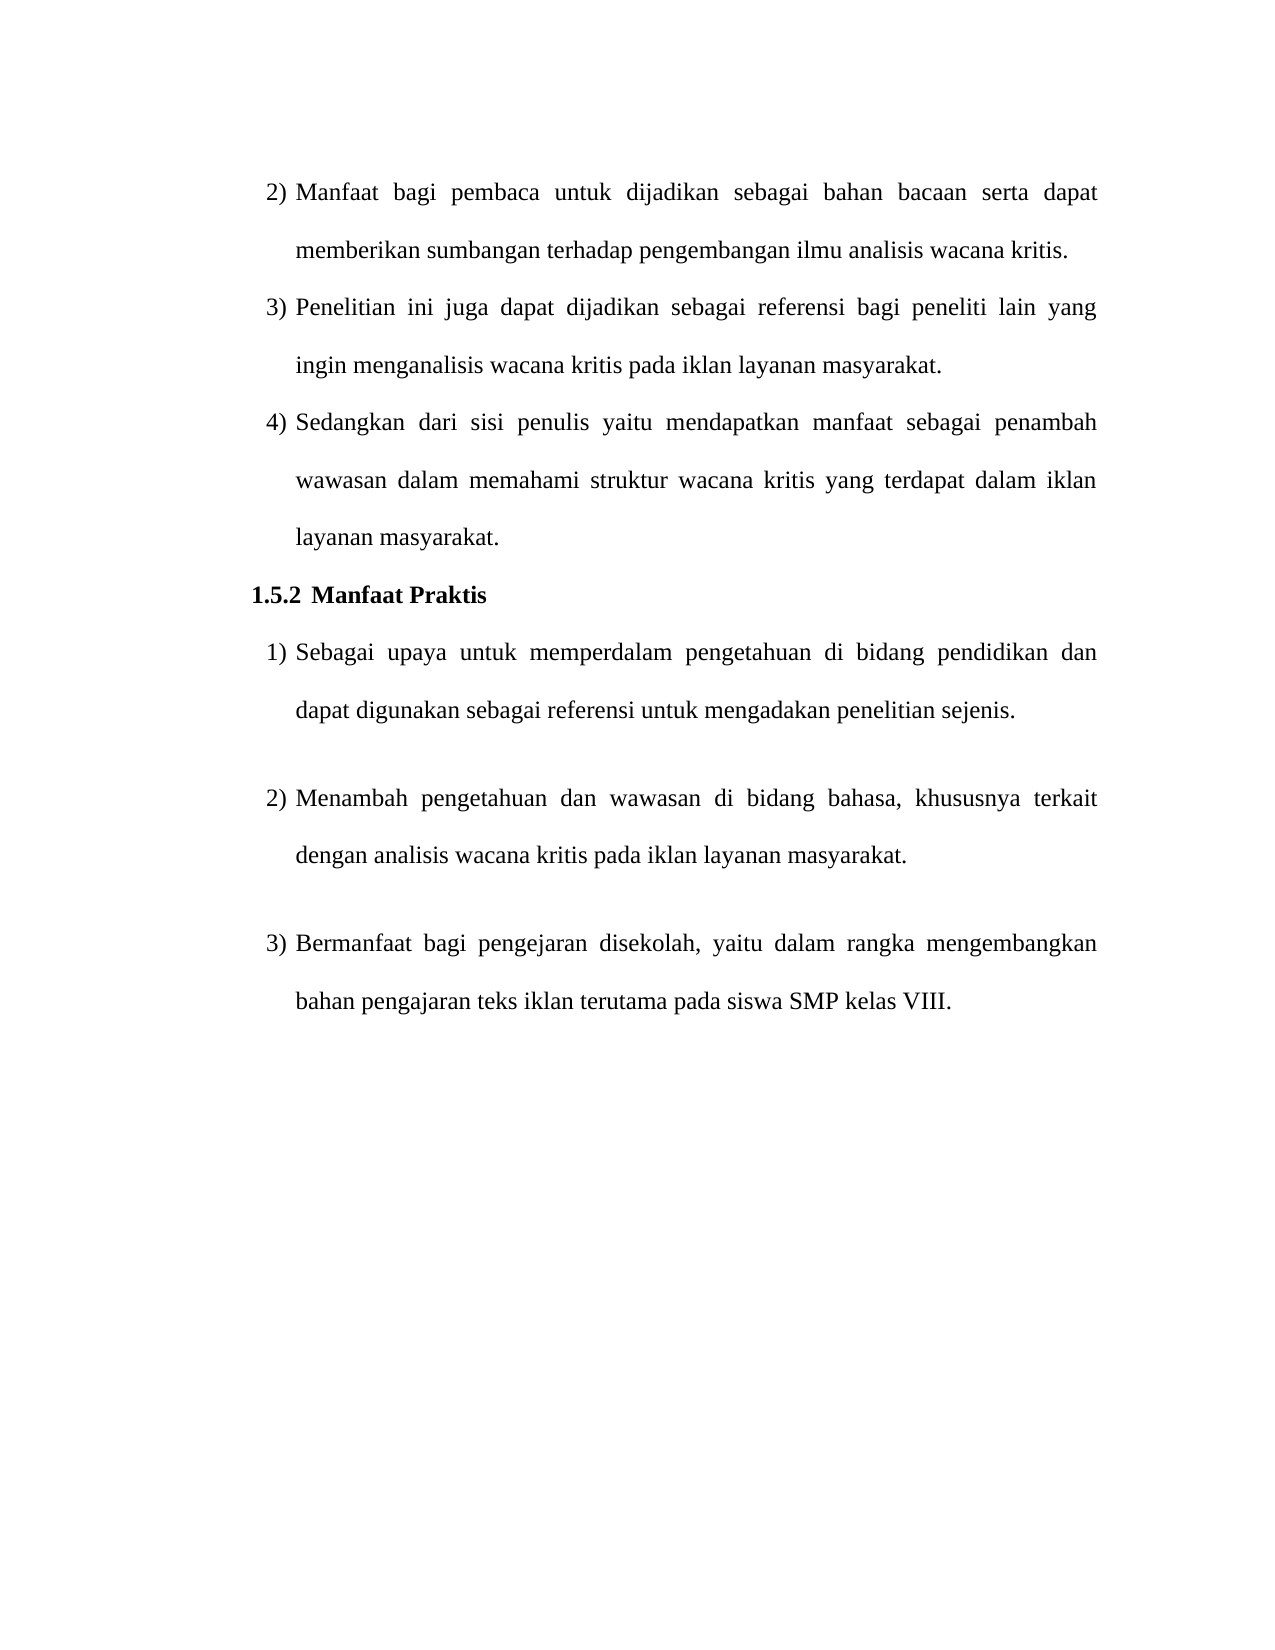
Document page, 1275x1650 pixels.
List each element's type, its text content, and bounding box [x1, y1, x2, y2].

list Sedangkan dari sisi penulis yaitu mendapatkan manfaat sebagai penambah wawasan dalam memahami struktur wacana kritis yang terdapat dalam iklan layanan masyarakat. [266, 407, 1098, 551]
list Manfaat bagi pembaca untuk dijadikan sebagai bahan bacaan serta dapat memberikan sumbangan terhadap pengembangan ilmu analisis wacana kritis. [266, 177, 1098, 263]
list Penelitian ini juga dapat dijadikan sebagai referensi bagi peneliti lain yang ingin menganalisis wacana kritis pada iklan layanan masyarakat. [266, 292, 1098, 378]
list Bermanfaat bagi pengejaran disekolah, yaitu dalam rangka mengembangkan bahan pengajaran teks iklan terutama pada siswa SMP kelas VIII. [266, 928, 1098, 1014]
list Manfaat Praktis [251, 580, 1098, 608]
list Sebagai upaya untuk memperdalam pengetahuan di bidang pendidikan dan dapat digunakan sebagai referensi untuk mengadakan penelitian sejenis. [266, 637, 1098, 723]
list Menambah pengetahuan dan wawasan di bidang bahasa, khususnya terkait dengan analisis wacana kritis pada iklan layanan masyarakat. [266, 783, 1098, 869]
